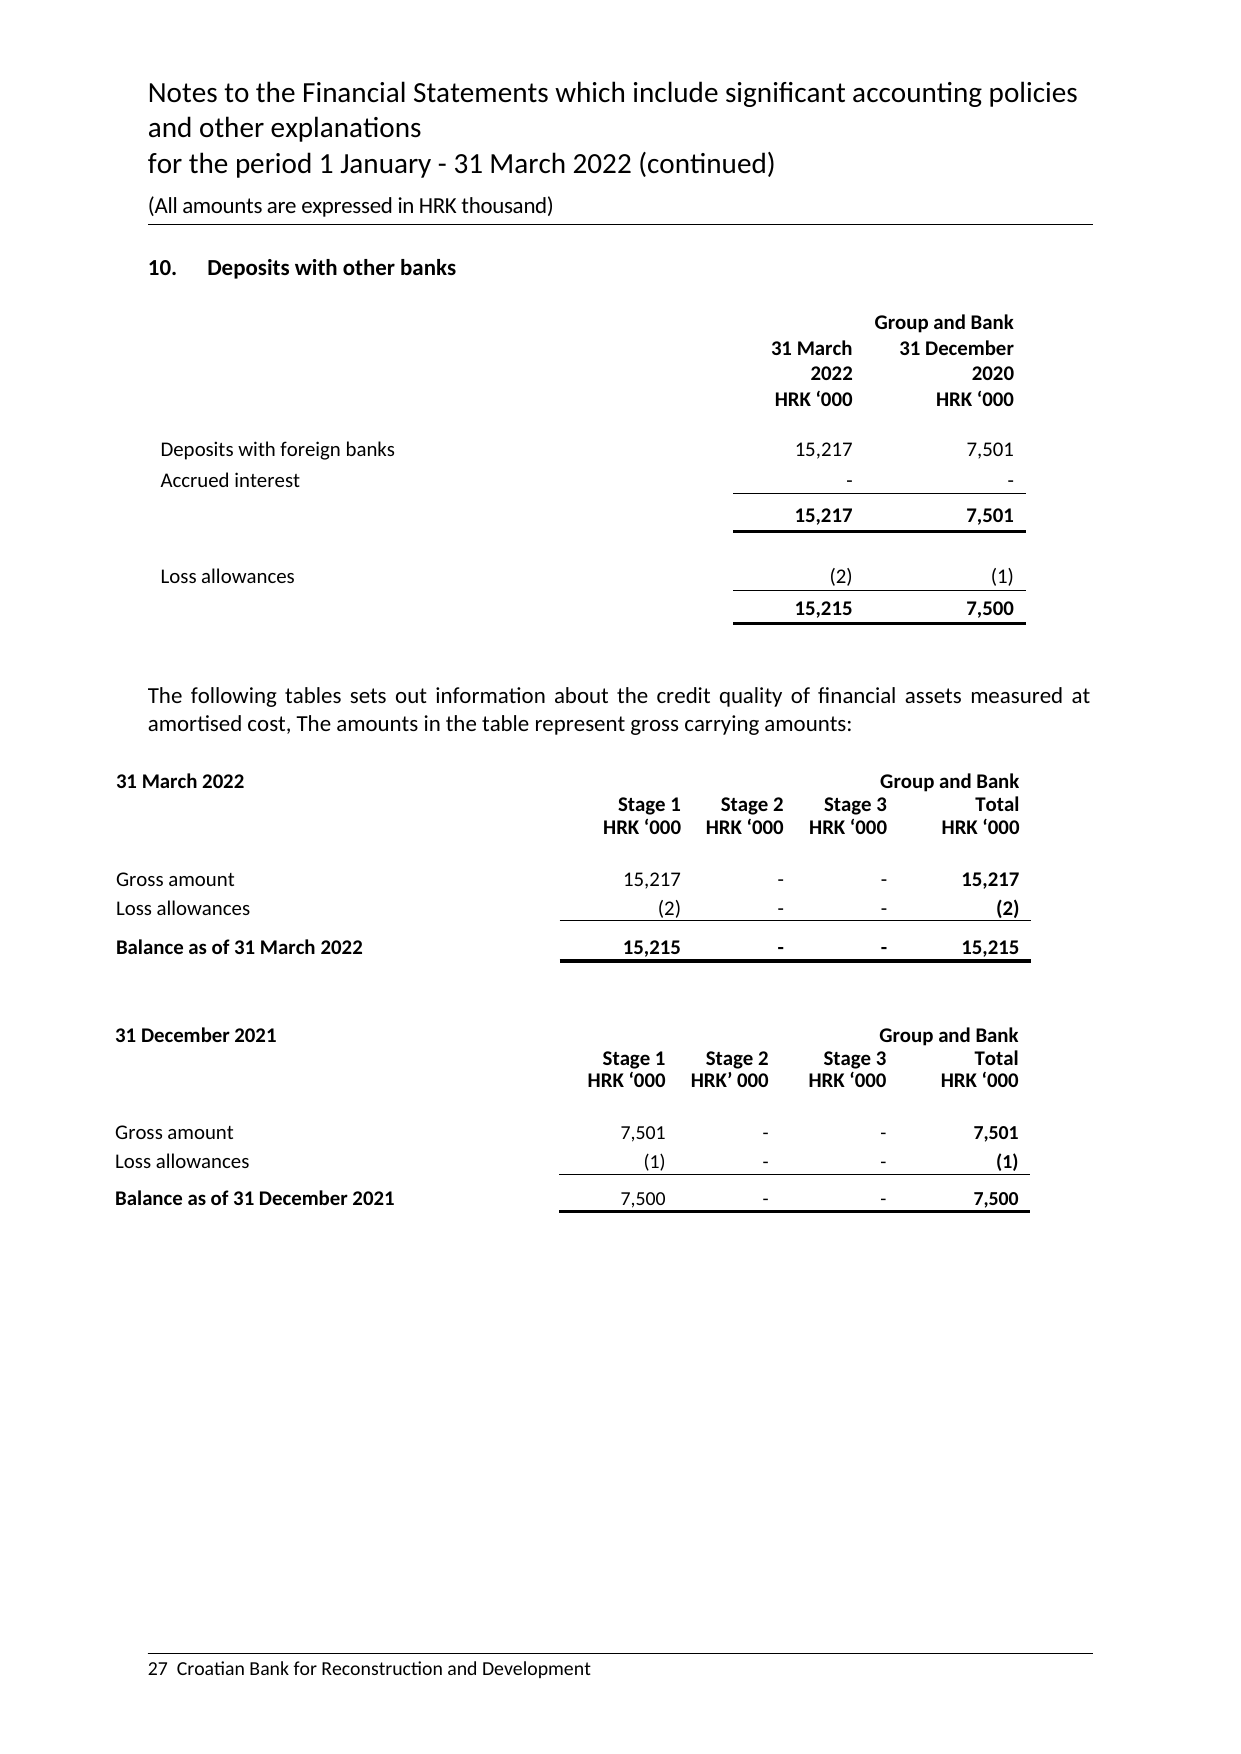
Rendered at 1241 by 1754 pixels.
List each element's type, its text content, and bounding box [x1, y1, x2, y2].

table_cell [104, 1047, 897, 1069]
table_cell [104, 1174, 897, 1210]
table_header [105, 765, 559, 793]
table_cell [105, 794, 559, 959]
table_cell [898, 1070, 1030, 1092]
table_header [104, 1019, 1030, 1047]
text The following tables sets out information about the credit quality of financial assets measured at amortised cost, The amounts in the table represent gross carrying amounts: [148, 681, 1093, 737]
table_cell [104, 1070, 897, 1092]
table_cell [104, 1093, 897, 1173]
list Deposits with other banks [148, 253, 1093, 281]
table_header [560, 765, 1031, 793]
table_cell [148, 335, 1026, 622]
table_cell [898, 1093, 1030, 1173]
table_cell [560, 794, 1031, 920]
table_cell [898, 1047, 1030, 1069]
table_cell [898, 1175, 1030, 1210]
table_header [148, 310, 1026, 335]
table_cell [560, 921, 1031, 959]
